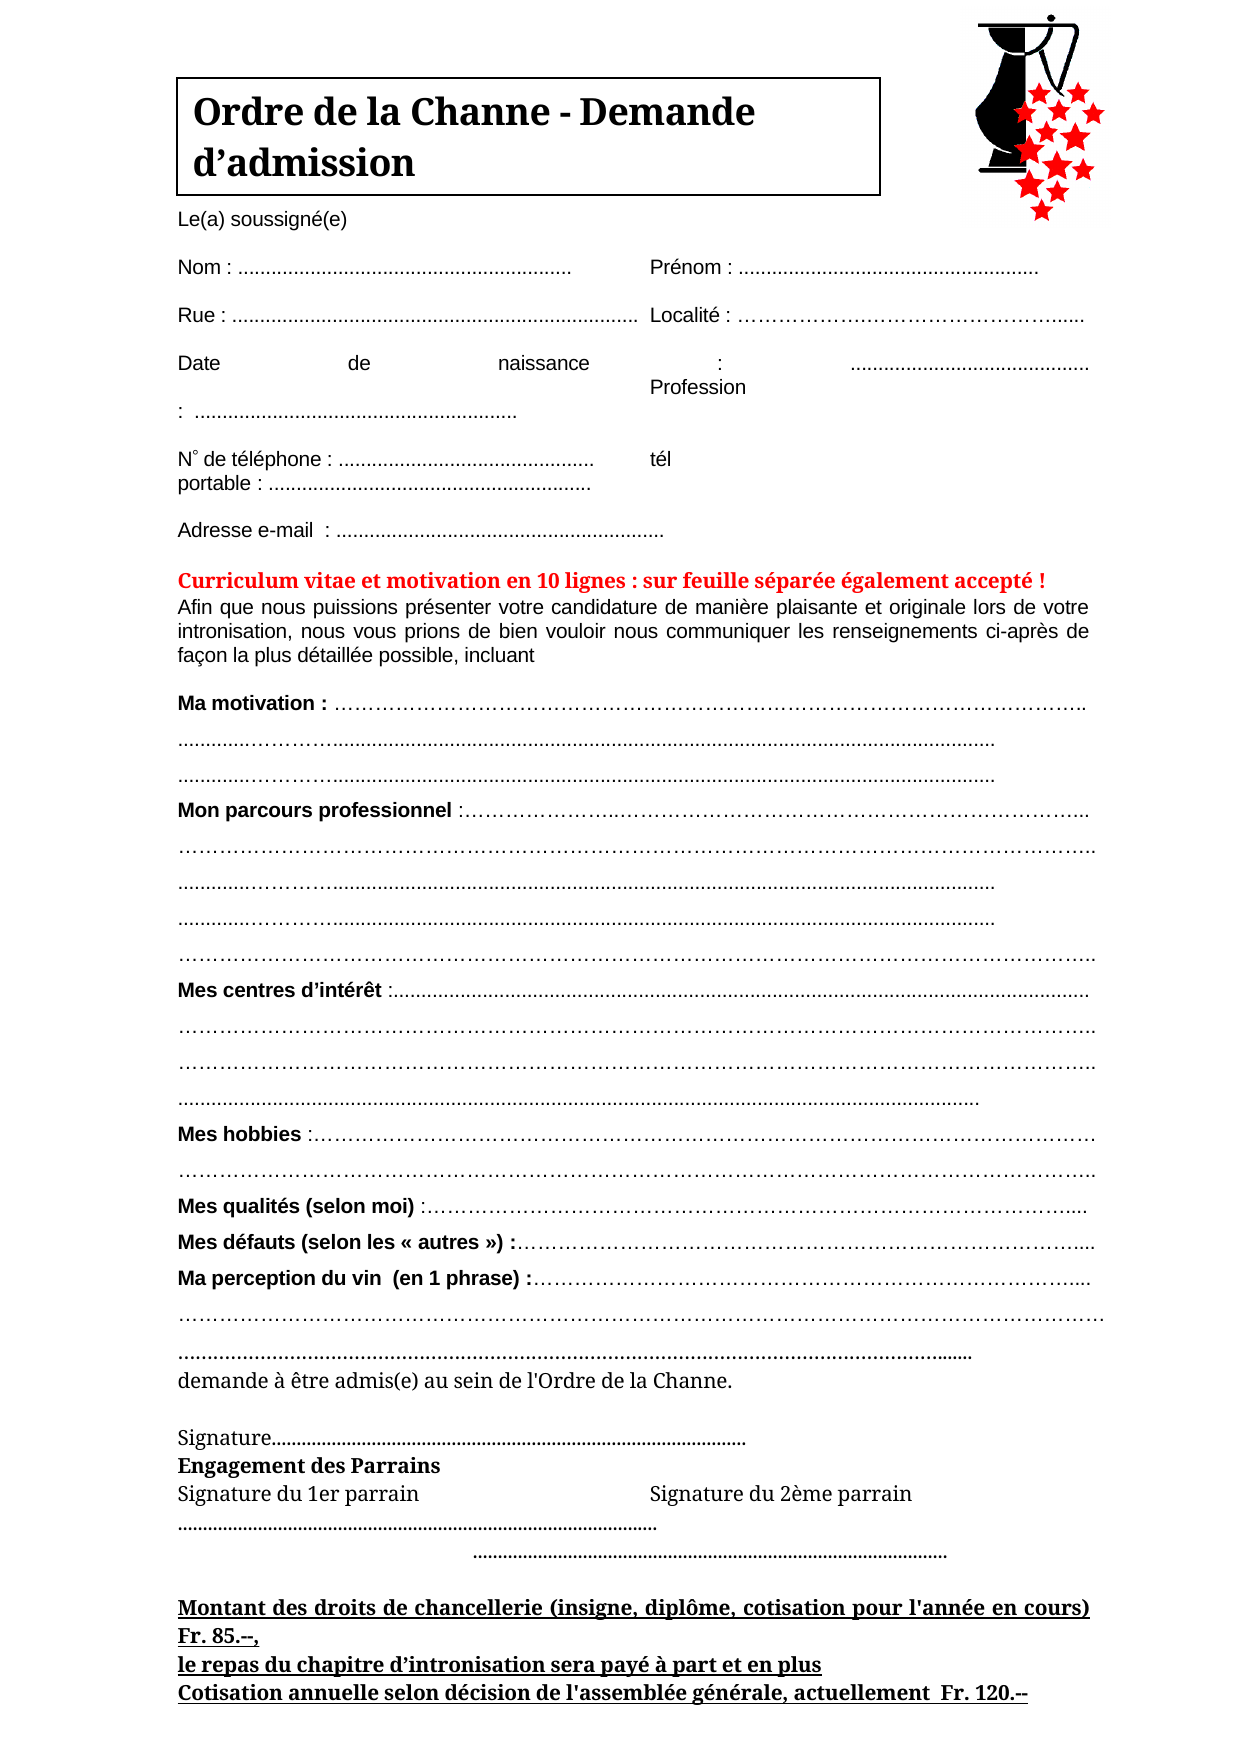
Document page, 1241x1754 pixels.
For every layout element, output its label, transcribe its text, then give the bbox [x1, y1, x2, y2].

text Mes hobbies :…………………………………………………………………………………………………… [177, 1122, 1167, 1146]
text Nom : ............................................................ Prénom : ...................................................... [177, 255, 1090, 279]
text N° de téléphone : .............................................. tél portable : .......................................................... [177, 446, 1090, 494]
text ................................................................................................ ............................................................................................... [177, 1508, 1090, 1565]
text Adresse e-mail : ........................................................... [177, 518, 1090, 542]
text …………………………………………………………………………………………………………………….. [177, 942, 1167, 966]
text Date de naissance : ........................................... Profession : .......................................................... [177, 351, 1090, 422]
picture [959, 6, 1112, 228]
text Afin que nous puissions présenter votre candidature de manière plaisante et originale lors de votre intronisation, nous vous prions de bien vouloir nous communiquer les renseignements ci-après de façon la plus détaillée possible, incluant [177, 595, 1090, 667]
text Engagement des Parrains [177, 1451, 1090, 1479]
text Cotisation annuelle selon décision de l'assemblée générale, actuellement Fr. 120.-- [177, 1678, 1090, 1707]
text .............…………....................................................................................................................... [177, 906, 1167, 930]
text .............…………....................................................................................................................... [177, 726, 1167, 750]
text Mes défauts (selon les « autres ») :……………………………………………………………………….... [177, 1229, 1167, 1253]
text Signature du 1er parrain Signature du 2ème parrain [177, 1479, 1090, 1508]
text …………………………………………………………………………………………………………………....... [177, 1337, 1090, 1366]
text Mes qualités (selon moi) :………………………………………………………………………………….... [177, 1194, 1167, 1218]
text ................................................................................................................................................ [177, 1086, 1167, 1110]
text Mon parcours professionnel :…………………..…………………………………………………………... [177, 798, 1167, 822]
text …………………………………………………………………………………………………………………….. [177, 834, 1167, 858]
text …………………………………………………………………………………………………………………….. [177, 1050, 1167, 1074]
text Rue : ......................................................................... Localité : ……………….………………………...... [177, 303, 1090, 327]
text demande à être admis(e) au sein de l'Ordre de la Channe. [177, 1366, 1090, 1394]
text Ma motivation : ……………………………………………………………………………………………….. [177, 691, 1167, 714]
text Ma perception du vin (en 1 phrase) :…………………………………………………………………….... [177, 1266, 1167, 1289]
text Le(a) soussigné(e) [177, 207, 1090, 231]
text Signature............................................................................................... [177, 1394, 1090, 1451]
text ……………………………………………………………………………………………………………………… [177, 1301, 1167, 1325]
text …………………………………………………………………………………………………………………….. [177, 1158, 1167, 1182]
text Montant des droits de chancellerie (insigne, diplôme, cotisation pour l'année en cours) Fr. 85.--, [177, 1593, 1090, 1617]
text Montant des droits de chancellerie (insigne, diplôme, cotisation pour l'année en cours) Fr. 85.--, [177, 1618, 1090, 1650]
text Mes centres d’intérêt :............................................................................................................................. [177, 978, 1167, 1002]
text Curriculum vitae et motivation en 10 lignes : sur feuille séparée également accepté ! [177, 566, 1090, 595]
text .............…………....................................................................................................................... [177, 870, 1167, 894]
text .............…………....................................................................................................................... [177, 762, 1167, 786]
text le repas du chapitre d’intronisation sera payé à part et en plus [177, 1650, 1090, 1678]
text …………………………………………………………………………………………………………………….. [177, 1014, 1167, 1038]
